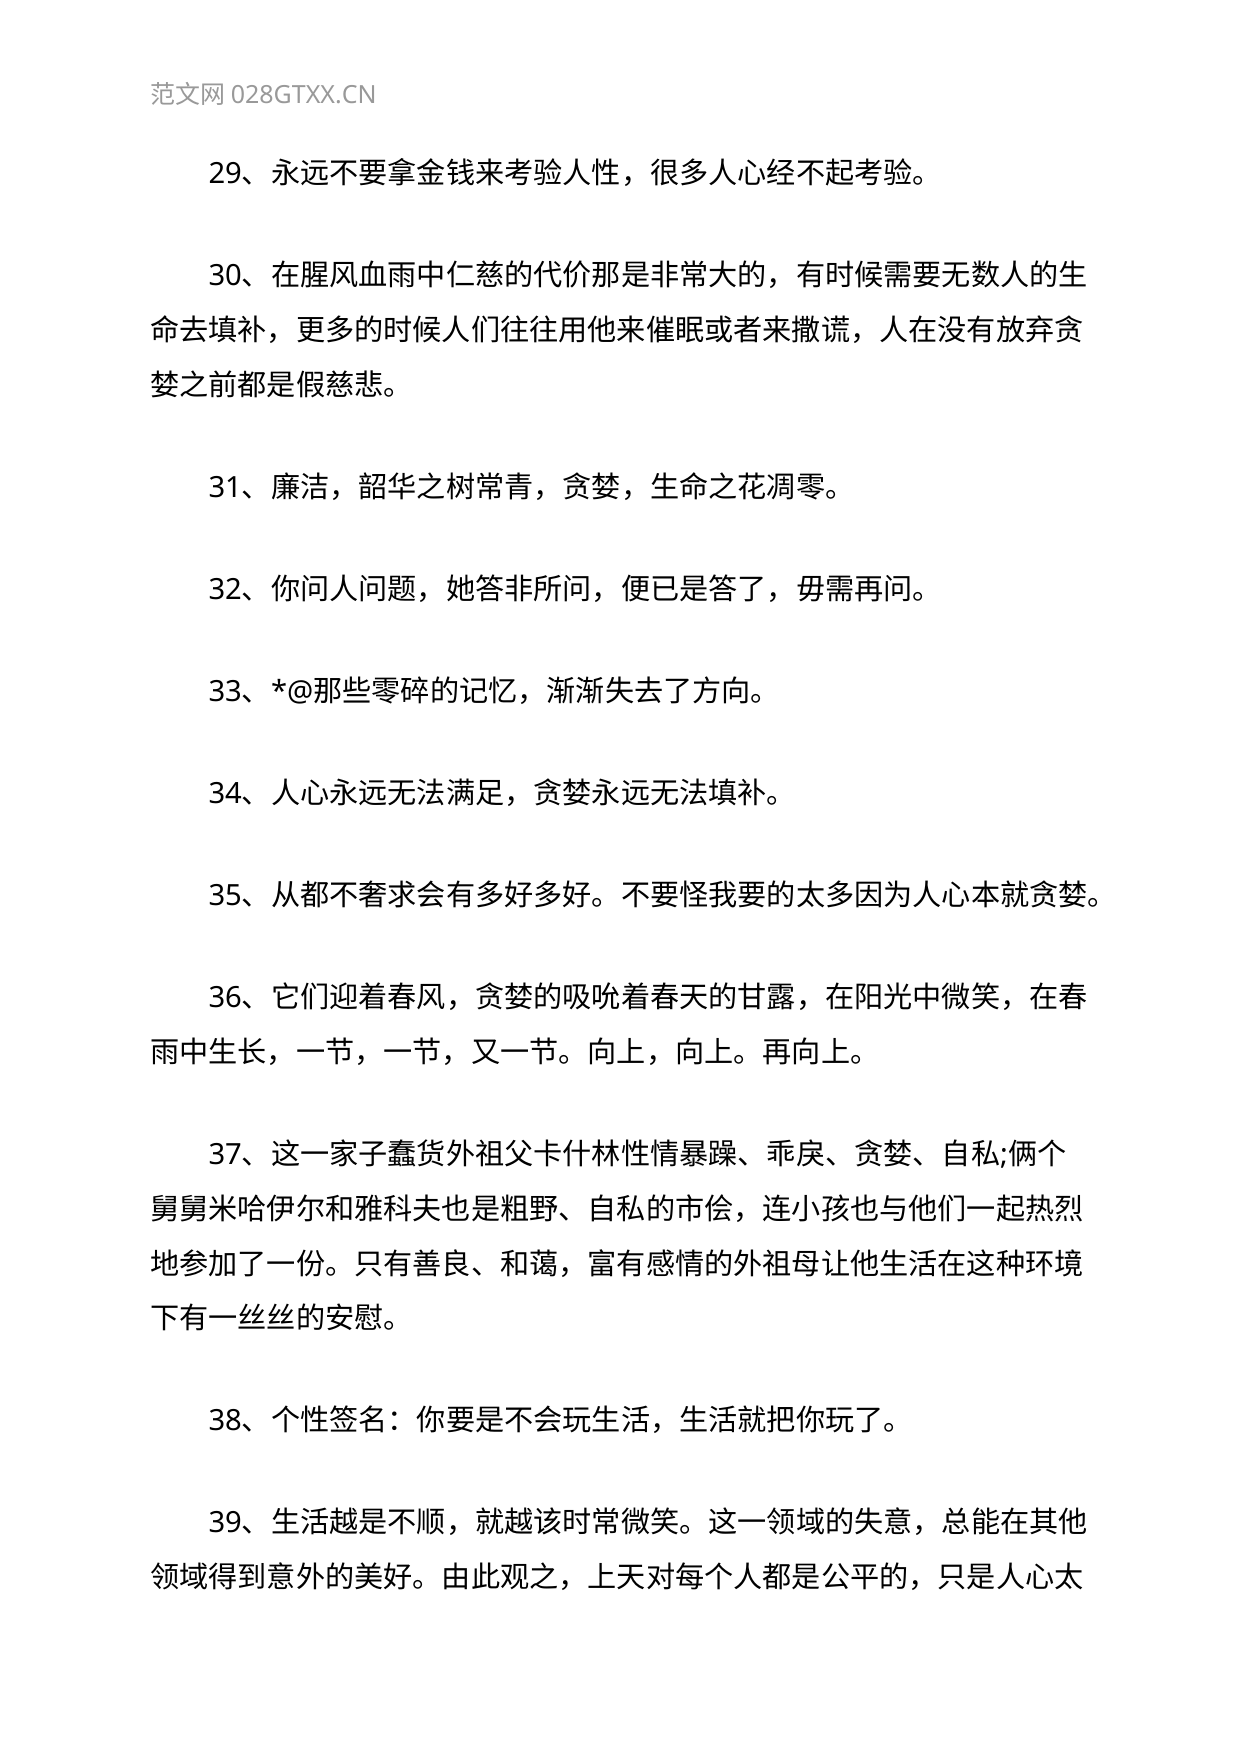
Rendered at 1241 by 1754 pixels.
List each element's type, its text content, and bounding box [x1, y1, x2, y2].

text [150, 1499, 1090, 1596]
text 33、*@那些零碎的记忆，渐渐失去了方向。 [150, 668, 1090, 710]
text 32、你问人问题，她答非所问，便已是答了，毋需再问。 [150, 566, 1090, 608]
text 34、人心永远无法满足，贪婪永远无法填补。 [150, 769, 1090, 812]
text 36、它们迎着春风，贪婪的吸吮着春天的甘露，在阳光中微笑，在春雨中生长，一节，一节，又一节。向上，向上。再向上。 [150, 973, 1090, 1071]
text 38、个性签名：你要是不会玩生活，生活就把你玩了。 [150, 1397, 1090, 1439]
text 37、这一家子蠢货外祖父卡什林性情暴躁、乖戾、贪婪、自私;俩个舅舅米哈伊尔和雅科夫也是粗野、自私的市侩，连小孩也与他们一起热烈地参加了一份。只有善良、和蔼，富有感情的外祖母让他生活在这种环境下有一丝丝的安慰。 [150, 1130, 1090, 1337]
text 30、在腥风血雨中仁慈的代价那是非常大的，有时候需要无数人的生命去填补，更多的时候人们往往用他来催眠或者来撒谎，人在没有放弃贪婪之前都是假慈悲。 [150, 252, 1090, 404]
text 31、廉洁，韶华之树常青，贪婪，生命之花凋零。 [150, 464, 1090, 506]
text 29、永远不要拿金钱来考验人性，很多人心经不起考验。 [150, 150, 1090, 192]
text 35、从都不奢求会有多好多好。不要怪我要的太多因为人心本就贪婪。 [150, 872, 1090, 914]
